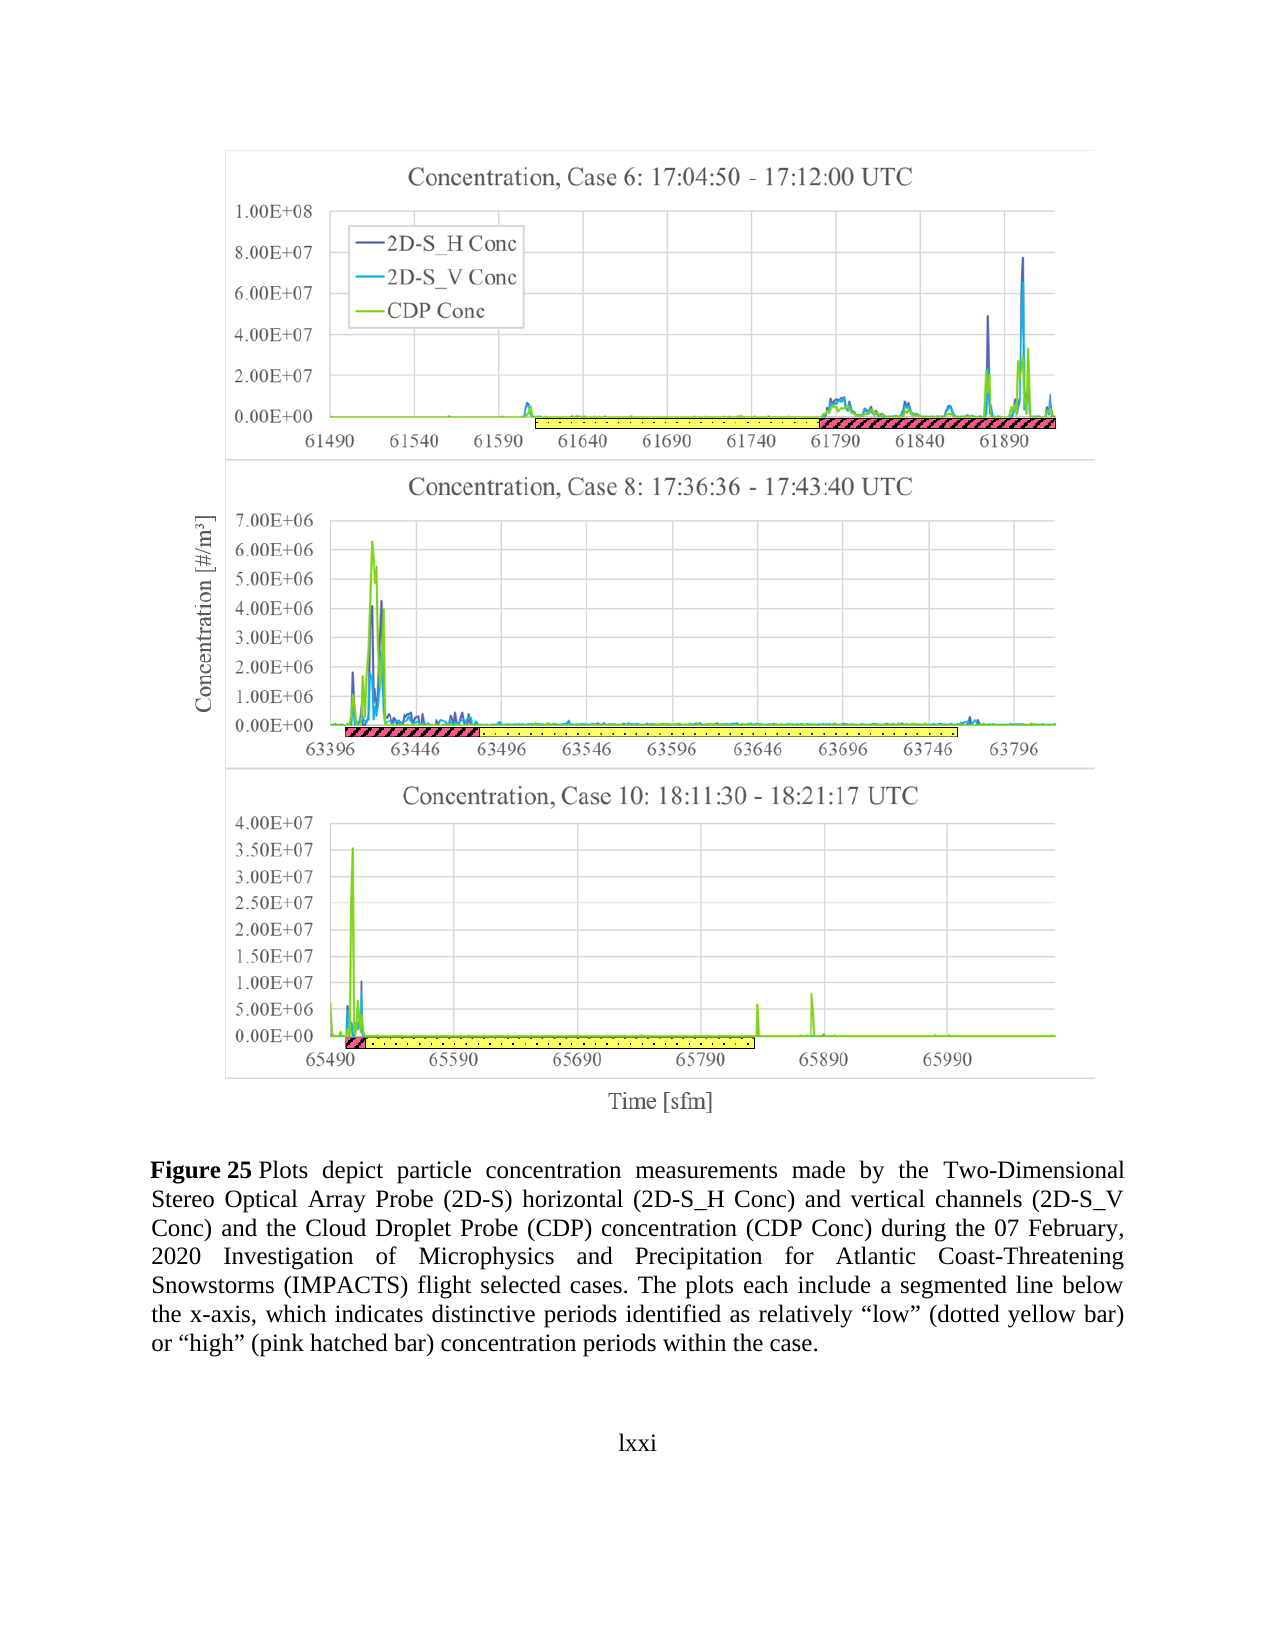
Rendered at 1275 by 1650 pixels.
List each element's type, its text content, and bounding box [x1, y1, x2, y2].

picture [180, 150, 1095, 1128]
text Plots depict particle concentration measurements made by the Two-Dimensional Stereo Optical Array Probe (2D-S) horizontal (2D-S_H Conc) and vertical channels (2D-S_V Conc) and the Cloud Droplet Probe (CDP) concentration (CDP Conc) during the 07 February, 2020 Investigation of Microphysics and Precipitation for Atlantic Coast-Threatening Snowstorms (IMPACTS) flight selected cases. The plots each include a segmented line below the x-axis, which indicates distinctive periods identified as relatively “low” (dotted yellow bar) or “high” (pink hatched bar) concentration periods within the case. [150, 1155, 1125, 1356]
